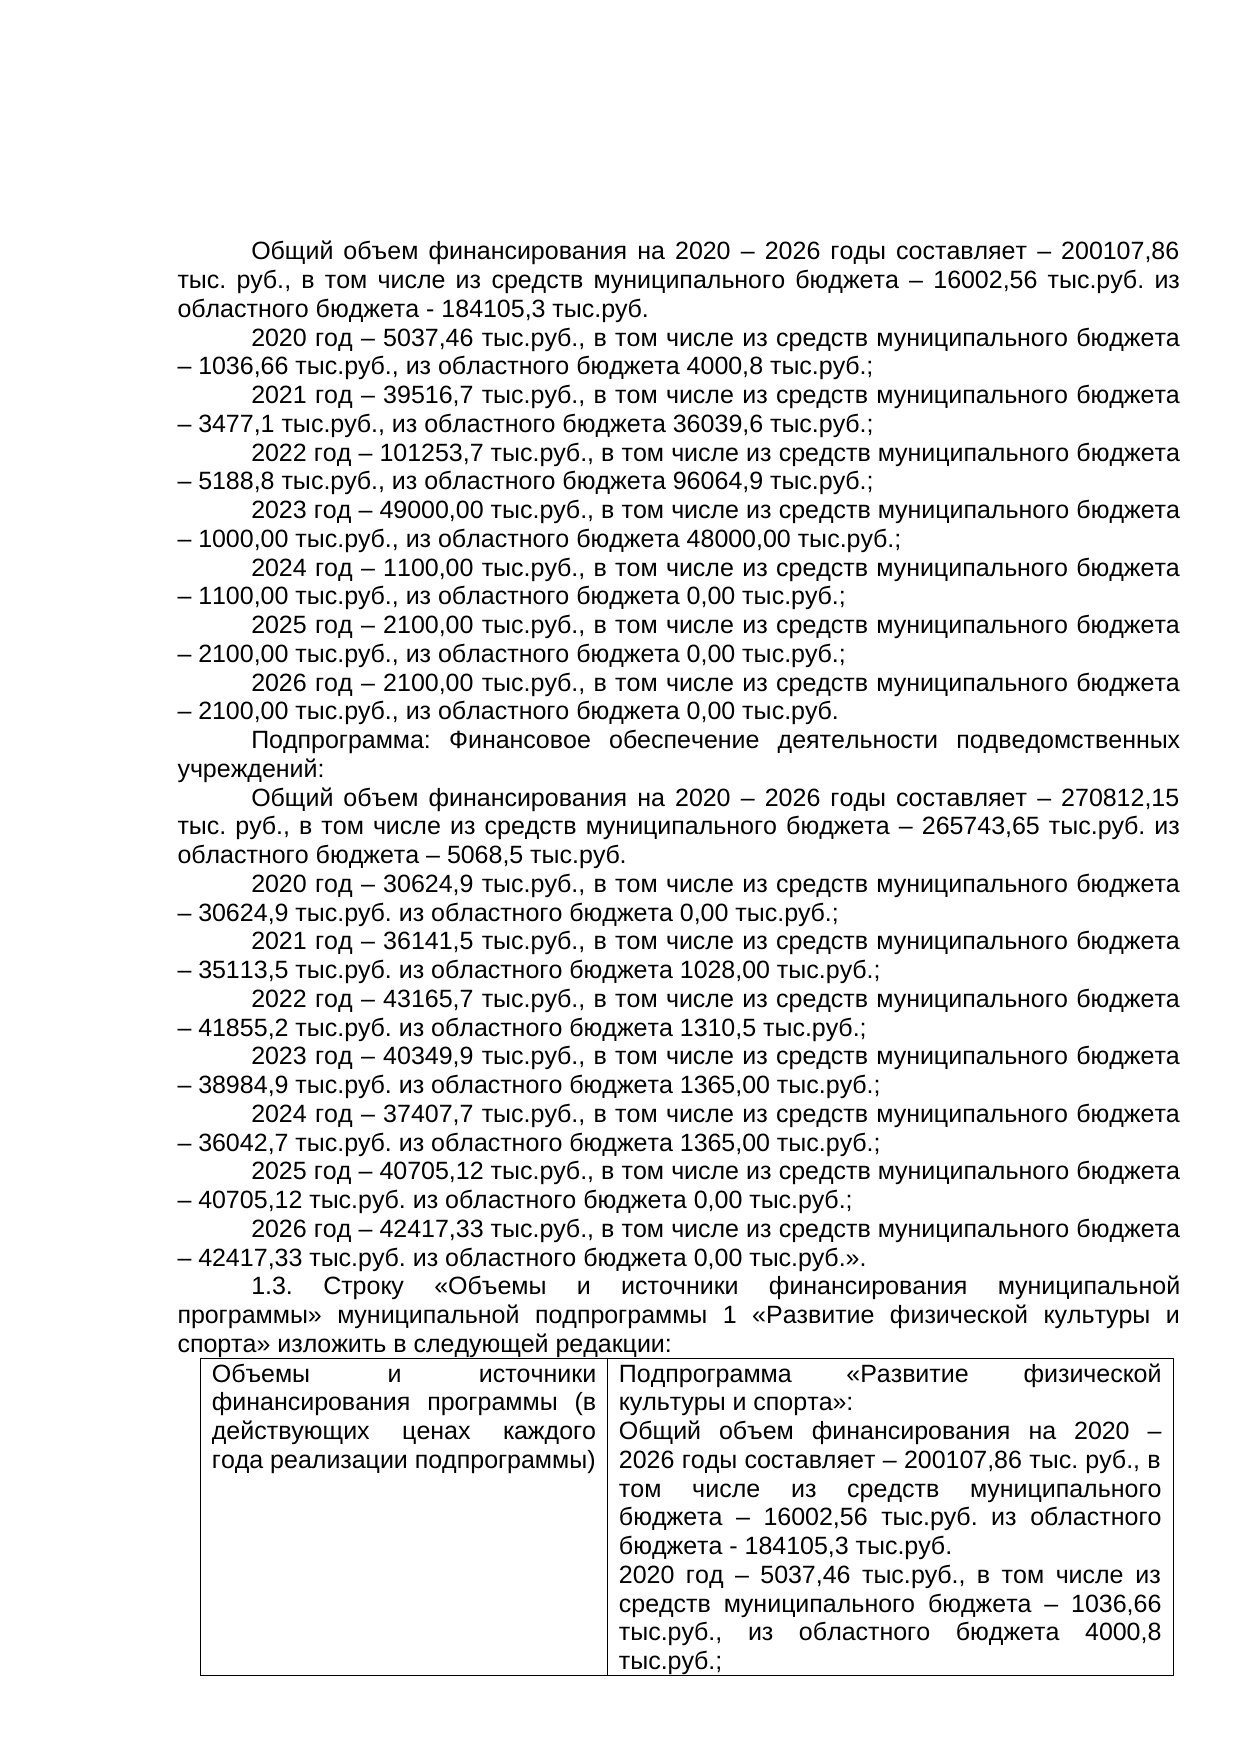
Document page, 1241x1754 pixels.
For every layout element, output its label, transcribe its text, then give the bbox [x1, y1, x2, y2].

text 2022 год – 43165,7 тыс.руб., в том числе из средств муниципального бюджета – 41855,2 тыс.руб. из областного бюджета 1310,5 тыс.руб.; [177, 984, 1181, 1041]
text 2024 год – 37407,7 тыс.руб., в том числе из средств муниципального бюджета – 36042,7 тыс.руб. из областного бюджета 1365,00 тыс.руб.; [177, 1099, 1181, 1156]
text 2021 год – 39516,7 тыс.руб., в том числе из средств муниципального бюджета – 3477,1 тыс.руб., из областного бюджета 36039,6 тыс.руб.; [177, 380, 1181, 437]
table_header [201, 1359, 607, 1675]
text 2023 год – 49000,00 тыс.руб., в том числе из средств муниципального бюджета – 1000,00 тыс.руб., из областного бюджета 48000,00 тыс.руб.; [177, 495, 1181, 552]
text 2026 год – 2100,00 тыс.руб., в том числе из средств муниципального бюджета – 2100,00 тыс.руб., из областного бюджета 0,00 тыс.руб. [177, 667, 1181, 725]
text 2020 год – 5037,46 тыс.руб., в том числе из средств муниципального бюджета – 1036,66 тыс.руб., из областного бюджета 4000,8 тыс.руб.; [177, 322, 1181, 380]
text 2020 год – 30624,9 тыс.руб., в том числе из средств муниципального бюджета – 30624,9 тыс.руб. из областного бюджета 0,00 тыс.руб.; [177, 869, 1181, 926]
text 2026 год – 42417,33 тыс.руб., в том числе из средств муниципального бюджета – 42417,33 тыс.руб. из областного бюджета 0,00 тыс.руб.». [177, 1214, 1181, 1271]
text 1.3. Строку «Объемы и источники финансирования муниципальной программы» муниципальной подпрограммы 1 «Развитие физической культуры и спорта» изложить в следующей редакции: [177, 1271, 1181, 1357]
text Общий объем финансирования на 2020 – 2026 годы составляет – 200107,86 тыс. руб., в том числе из средств муниципального бюджета – 16002,56 тыс.руб. из областного бюджета - 184105,3 тыс.руб. [177, 236, 1181, 322]
text 2025 год – 40705,12 тыс.руб., в том числе из средств муниципального бюджета – 40705,12 тыс.руб. из областного бюджета 0,00 тыс.руб.; [177, 1156, 1181, 1214]
text 2021 год – 36141,5 тыс.руб., в том числе из средств муниципального бюджета – 35113,5 тыс.руб. из областного бюджета 1028,00 тыс.руб.; [177, 926, 1181, 984]
text 2025 год – 2100,00 тыс.руб., в том числе из средств муниципального бюджета – 2100,00 тыс.руб., из областного бюджета 0,00 тыс.руб.; [177, 610, 1181, 667]
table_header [608, 1359, 1173, 1675]
text Общий объем финансирования на 2020 – 2026 годы составляет – 270812,15 тыс. руб., в том числе из средств муниципального бюджета – 265743,65 тыс.руб. из областного бюджета – 5068,5 тыс.руб. [177, 782, 1181, 869]
text 2022 год – 101253,7 тыс.руб., в том числе из средств муниципального бюджета – 5188,8 тыс.руб., из областного бюджета 96064,9 тыс.руб.; [177, 437, 1181, 495]
text 2023 год – 40349,9 тыс.руб., в том числе из средств муниципального бюджета – 38984,9 тыс.руб. из областного бюджета 1365,00 тыс.руб.; [177, 1041, 1181, 1099]
text 2024 год – 1100,00 тыс.руб., в том числе из средств муниципального бюджета – 1100,00 тыс.руб., из областного бюджета 0,00 тыс.руб.; [177, 552, 1181, 610]
text Подпрограмма: Финансовое обеспечение деятельности подведомственных учреждений: [177, 725, 1181, 782]
